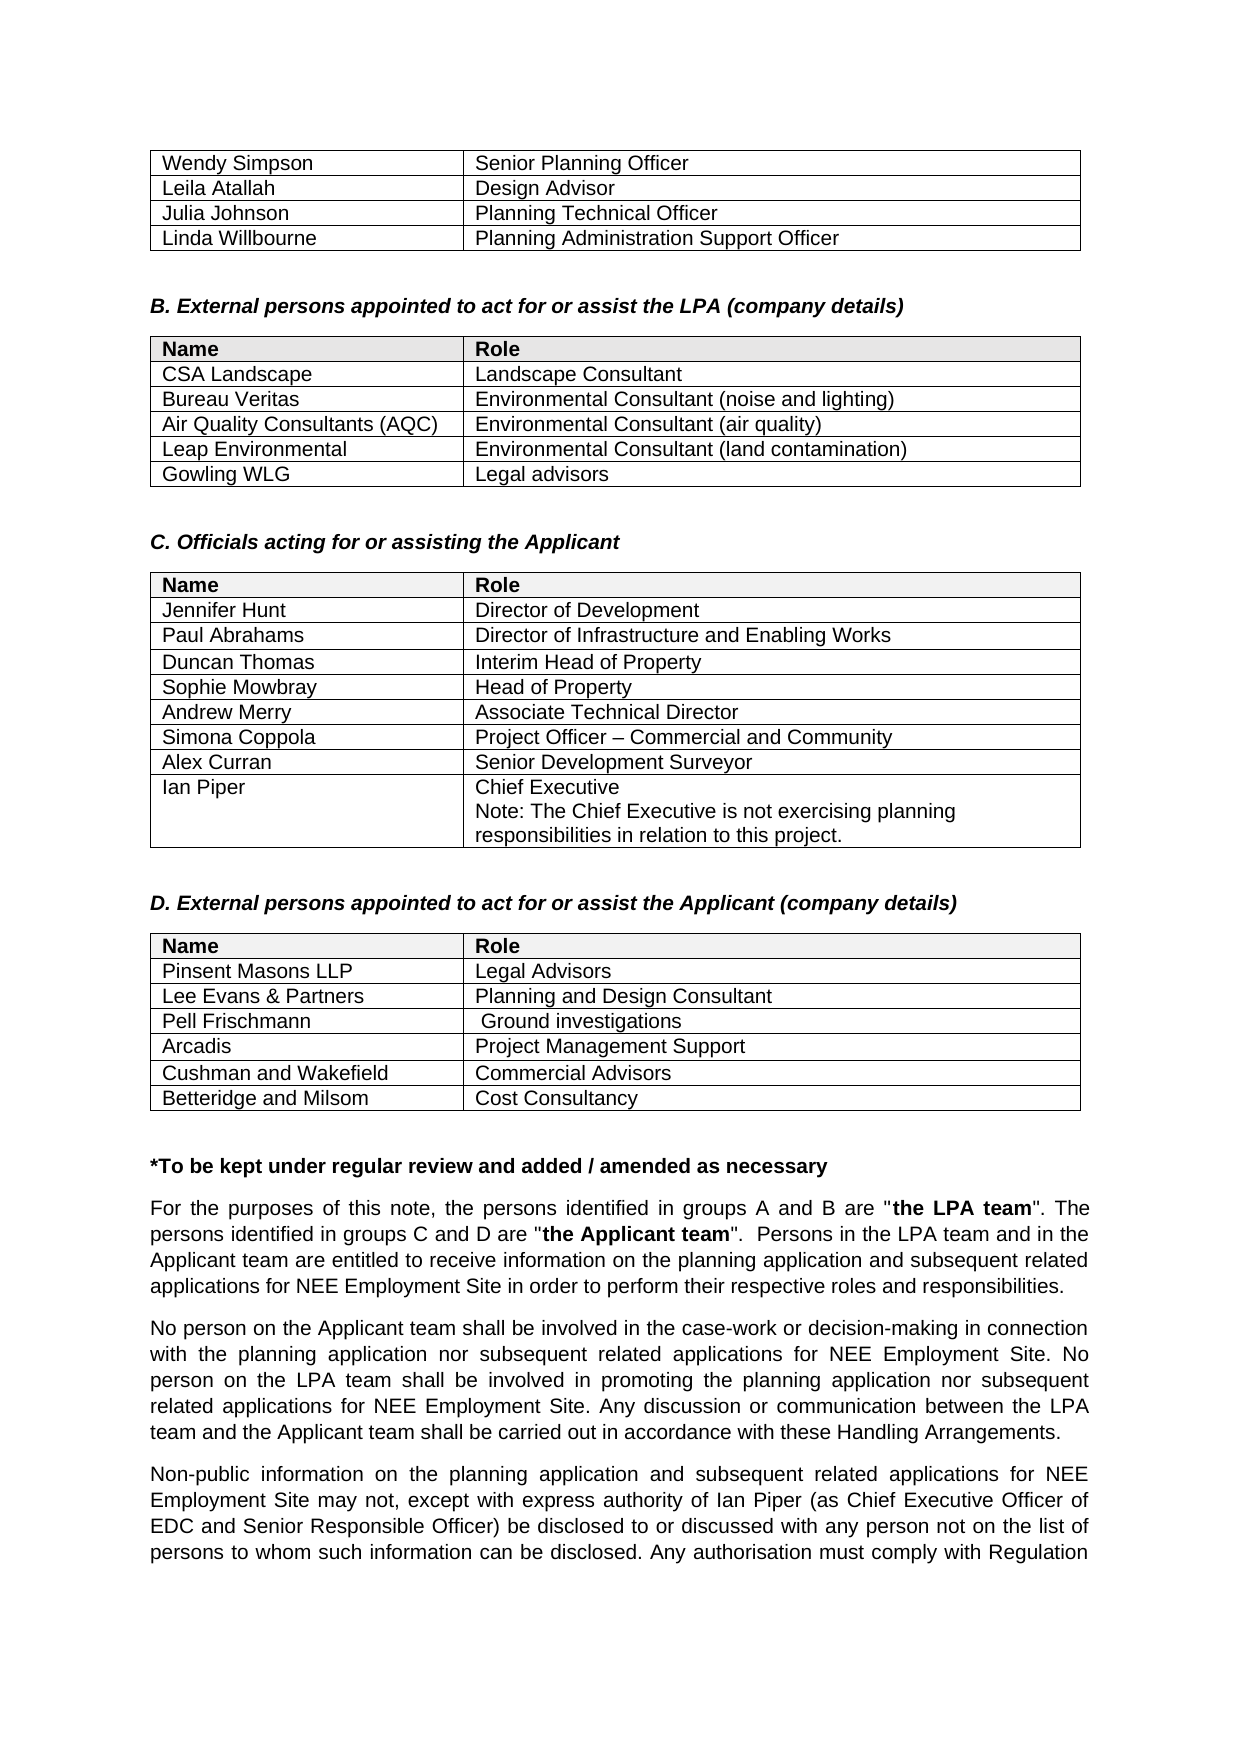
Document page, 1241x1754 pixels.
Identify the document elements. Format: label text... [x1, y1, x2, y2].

table_cell Ground investigations [464, 1009, 1080, 1033]
table_cell Jennifer Hunt [151, 598, 463, 622]
table_header Role [464, 934, 1080, 958]
table_cell Leila Atallah [151, 176, 463, 200]
table_header Name [151, 337, 463, 361]
text D. External persons appointed to act for or assist the Applicant (company details) [150, 891, 1090, 914]
table_cell Ian Piper [151, 775, 463, 847]
table_cell Environmental Consultant (land contamination) [464, 437, 1080, 461]
table_cell Sophie Mowbray [151, 675, 463, 699]
table_cell Legal Advisors [464, 959, 1080, 983]
table_cell Legal advisors [464, 462, 1080, 486]
table_cell Gowling WLG [151, 462, 463, 486]
table_cell Landscape Consultant [464, 362, 1080, 386]
table_cell Head of Property [464, 675, 1080, 699]
table_cell Interim Head of Property [464, 650, 1080, 674]
table_cell Alex Curran [151, 750, 463, 774]
table_cell Julia Johnson [151, 201, 463, 225]
table_cell Director of Development [464, 598, 1080, 622]
table_cell Associate Technical Director [464, 700, 1080, 724]
table_cell Lee Evans & Partners [151, 984, 463, 1008]
table_header Role [464, 337, 1080, 361]
table_cell Betteridge and Milsom [151, 1086, 463, 1110]
text No person on the Applicant team shall be involved in the case-work or decision-making in connection with the planning application nor subsequent related applications for NEE Employment Site. No person on the LPA team shall be involved in promoting the planning application nor subsequent related applications for NEE Employment Site. Any discussion or communication between the LPA team and the Applicant team shall be carried out in accordance with these Handling Arrangements. [150, 1316, 1090, 1443]
table_cell Planning Administration Support Officer [464, 226, 1080, 250]
table_cell Planning and Design Consultant [464, 984, 1080, 1008]
table_cell Simona Coppola [151, 725, 463, 749]
table_cell Senior Development Surveyor [464, 750, 1080, 774]
table_cell Design Advisor [464, 176, 1080, 200]
table_cell Air Quality Consultants (AQC) [151, 412, 463, 436]
table_cell Linda Willbourne [151, 226, 463, 250]
table_cell Duncan Thomas [151, 650, 463, 674]
table_cell Leap Environmental [151, 437, 463, 461]
table_cell Wendy Simpson [151, 151, 463, 175]
text For the purposes of this note, the persons identified in groups A and B are "the LPA team". The persons identified in groups C and D are "the Applicant team". Persons in the LPA team and in the Applicant team are entitled to receive information on the planning application and subsequent related applications for NEE Employment Site in order to perform their respective roles and responsibilities. [150, 1196, 1090, 1298]
text C. Officials acting for or assisting the Applicant [150, 529, 1090, 553]
table_cell Planning Technical Officer [464, 201, 1080, 225]
table_cell Arcadis [151, 1034, 463, 1060]
table_cell Environmental Consultant (air quality) [464, 412, 1080, 436]
table_header Name [151, 934, 463, 958]
table_cell Commercial Advisors [464, 1061, 1080, 1085]
table_cell Paul Abrahams [151, 623, 463, 649]
table_cell Director of Infrastructure and Enabling Works [464, 623, 1080, 649]
text B. External persons appointed to act for or assist the LPA (company details) [150, 293, 1090, 317]
table_cell Environmental Consultant (noise and lighting) [464, 387, 1080, 411]
table_cell Cost Consultancy [464, 1086, 1080, 1110]
table_cell Bureau Veritas [151, 387, 463, 411]
text *To be kept under regular review and added / amended as necessary [150, 1154, 1090, 1178]
table_cell Chief Executive Note: The Chief Executive is not exercising planning responsibilities in relation to this project. [464, 775, 1080, 847]
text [150, 1462, 1090, 1563]
table_header Name [151, 573, 463, 597]
table_cell Andrew Merry [151, 700, 463, 724]
table_cell CSA Landscape [151, 362, 463, 386]
table_cell Project Officer – Commercial and Community [464, 725, 1080, 749]
table_cell Pell Frischmann [151, 1009, 463, 1033]
table_cell Senior Planning Officer [464, 151, 1080, 175]
table_header Role [464, 573, 1080, 597]
table_cell Project Management Support [464, 1034, 1080, 1060]
table_cell Pinsent Masons LLP [151, 959, 463, 983]
table_cell Cushman and Wakefield [151, 1061, 463, 1085]
